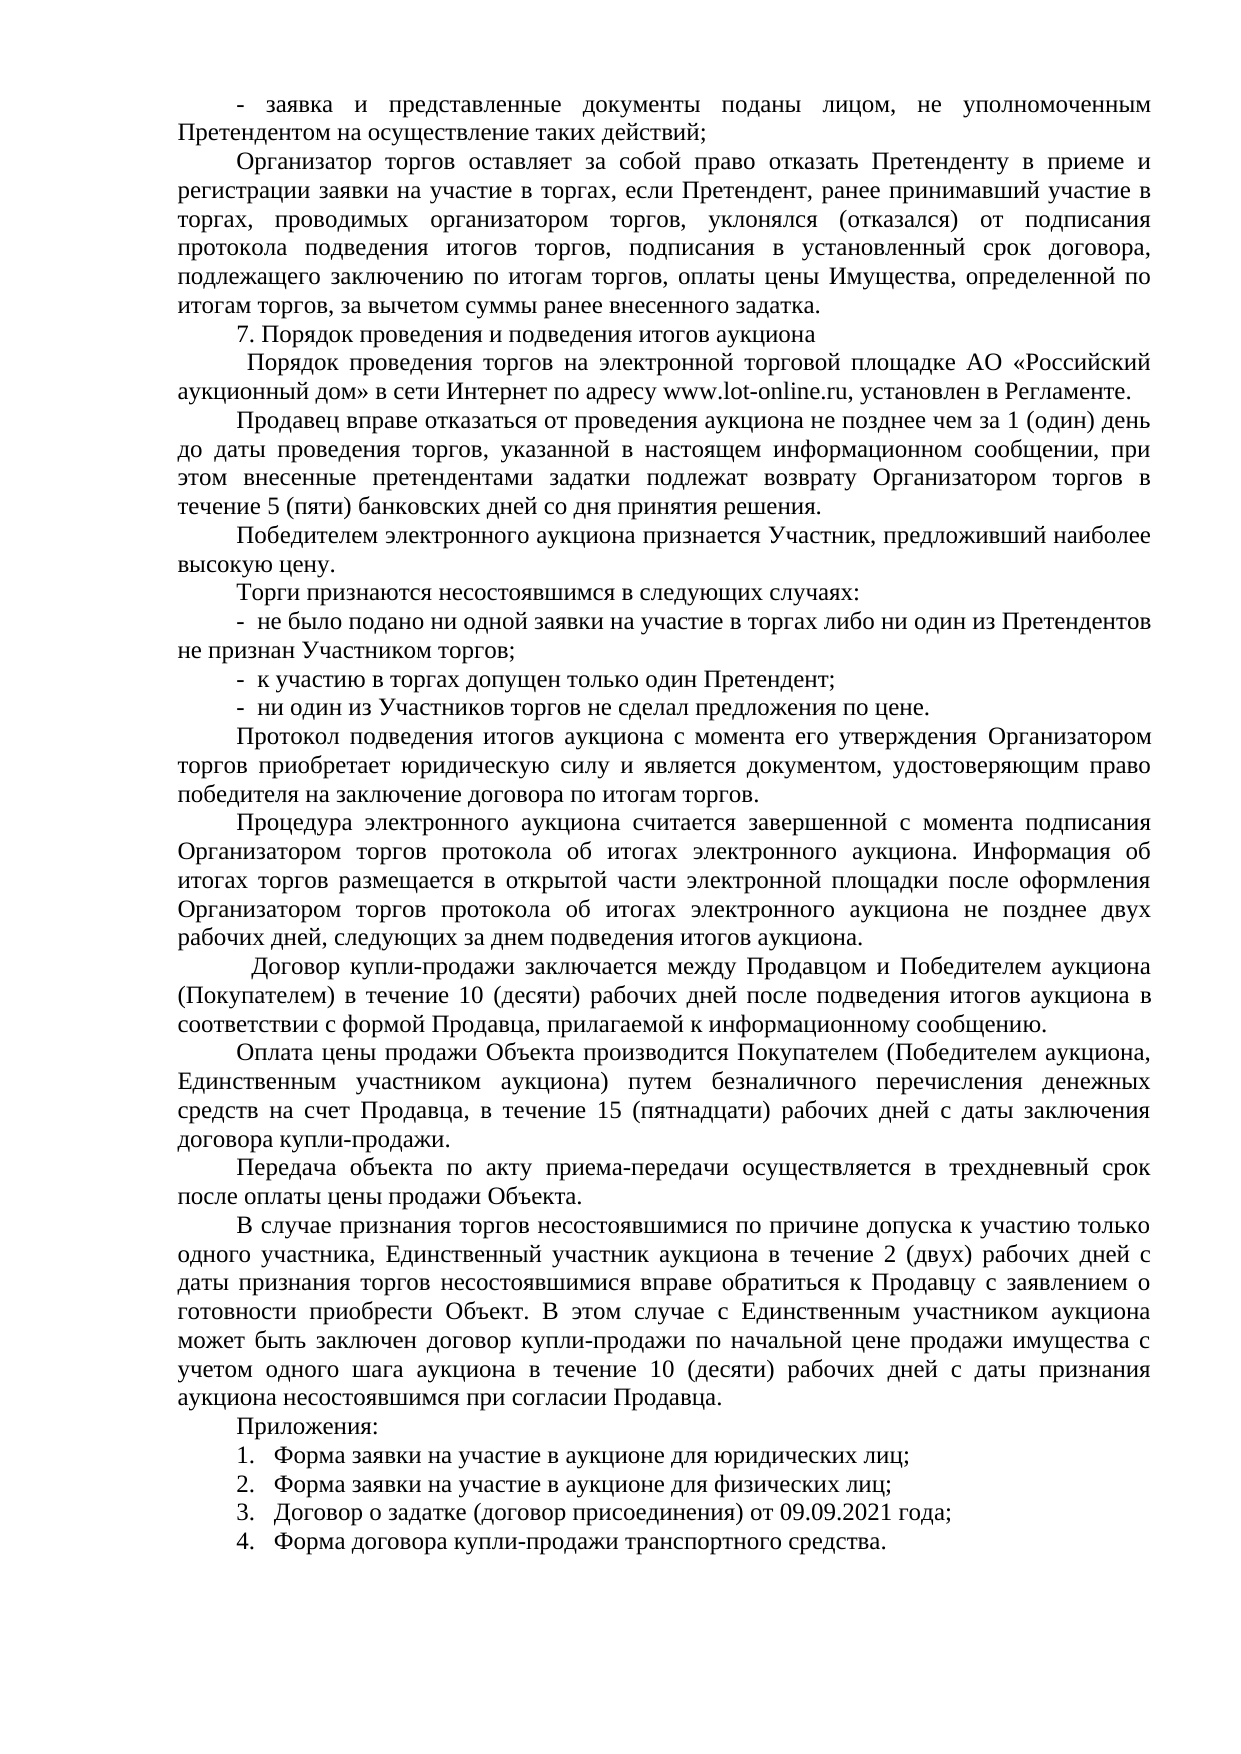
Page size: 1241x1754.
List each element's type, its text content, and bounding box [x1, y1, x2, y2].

text Торги признаются несостоявшимся в следующих случаях: [177, 577, 1152, 606]
text - ни один из Участников торгов не сделал предложения по цене. [177, 692, 1152, 721]
text Передача объекта по акту приема-передачи осуществляется в трехдневный срок после оплаты цены продажи Объекта. [177, 1152, 1152, 1210]
text - не было подано ни одной заявки на участие в торгах либо ни один из Претендентов не признан Участником торгов; [177, 606, 1152, 664]
text 7. Порядок проведения и подведения итогов аукциона [177, 319, 1152, 347]
list Форма заявки на участие в аукционе для юридических лиц; [236, 1440, 1152, 1469]
text Приложения: [177, 1411, 1152, 1440]
text Договор купли-продажи заключается между Продавцом и Победителем аукциона (Покупателем) в течение 10 (десяти) рабочих дней после подведения итогов аукциона в соответствии с формой Продавца, прилагаемой к информационному сообщению. [177, 951, 1152, 1037]
text Протокол подведения итогов аукциона с момента его утверждения Организатором торгов приобретает юридическую силу и является документом, удостоверяющим право победителя на заключение договора по итогам торгов. [177, 721, 1152, 807]
list Форма заявки на участие в аукционе для физических лиц; [236, 1469, 1152, 1497]
text Продавец вправе отказаться от проведения аукциона не позднее чем за 1 (один) день до даты проведения торгов, указанной в настоящем информационном сообщении, при этом внесенные претендентами задатки подлежат возврату Организатором торгов в течение 5 (пяти) банковских дней со дня принятия решения. [177, 405, 1152, 520]
title Договор о задатке (договор присоединения) от 09.09.2021 года; [236, 1497, 1152, 1526]
text Процедура электронного аукциона считается завершенной с момента подписания Организатором торгов протокола об итогах электронного аукциона. Информация об итогах торгов размещается в открытой части электронной площадки после оформления Организатором торгов протокола об итогах электронного аукциона не позднее двух рабочих дней, следующих за днем подведения итогов аукциона. [177, 807, 1152, 951]
text - заявка и представленные документы поданы лицом, не уполномоченным Претендентом на осуществление таких действий; [177, 89, 1152, 146]
title Форма договора купли-продажи транспортного средства. [236, 1526, 1152, 1555]
text Порядок проведения торгов на электронной торговой площадке АО «Российский аукционный дом» в сети Интернет по адресу www.lot-online.ru, установлен в Регламенте. [177, 347, 1152, 405]
text Оплата цены продажи Объекта производится Покупателем (Победителем аукциона, Единственным участником аукциона) путем безналичного перечисления денежных средств на счет Продавца, в течение 15 (пятнадцати) рабочих дней с даты заключения договора купли-продажи. [177, 1037, 1152, 1152]
text - к участию в торгах допущен только один Претендент; [177, 664, 1152, 692]
text В случае признания торгов несостоявшимися по причине допуска к участию только одного участника, Единственный участник аукциона в течение 2 (двух) рабочих дней с даты признания торгов несостоявшимися вправе обратиться к Продавцу с заявлением о готовности приобрести Объект. В этом случае с Единственным участником аукциона может быть заключен договор купли-продажи по начальной цене продажи имущества с учетом одного шага аукциона в течение 10 (десяти) рабочих дней с даты признания аукциона несостоявшимся при согласии Продавца. [177, 1210, 1152, 1411]
text Организатор торгов оставляет за собой право отказать Претенденту в приеме и регистрации заявки на участие в торгах, если Претендент, ранее принимавший участие в торгах, проводимых организатором торгов, уклонялся (отказался) от подписания протокола подведения итогов торгов, подписания в установленный срок договора, подлежащего заключению по итогам торгов, оплаты цены Имущества, определенной по итогам торгов, за вычетом суммы ранее внесенного задатка. [177, 146, 1152, 319]
text Победителем электронного аукциона признается Участник, предложивший наиболее высокую цену. [177, 520, 1152, 577]
